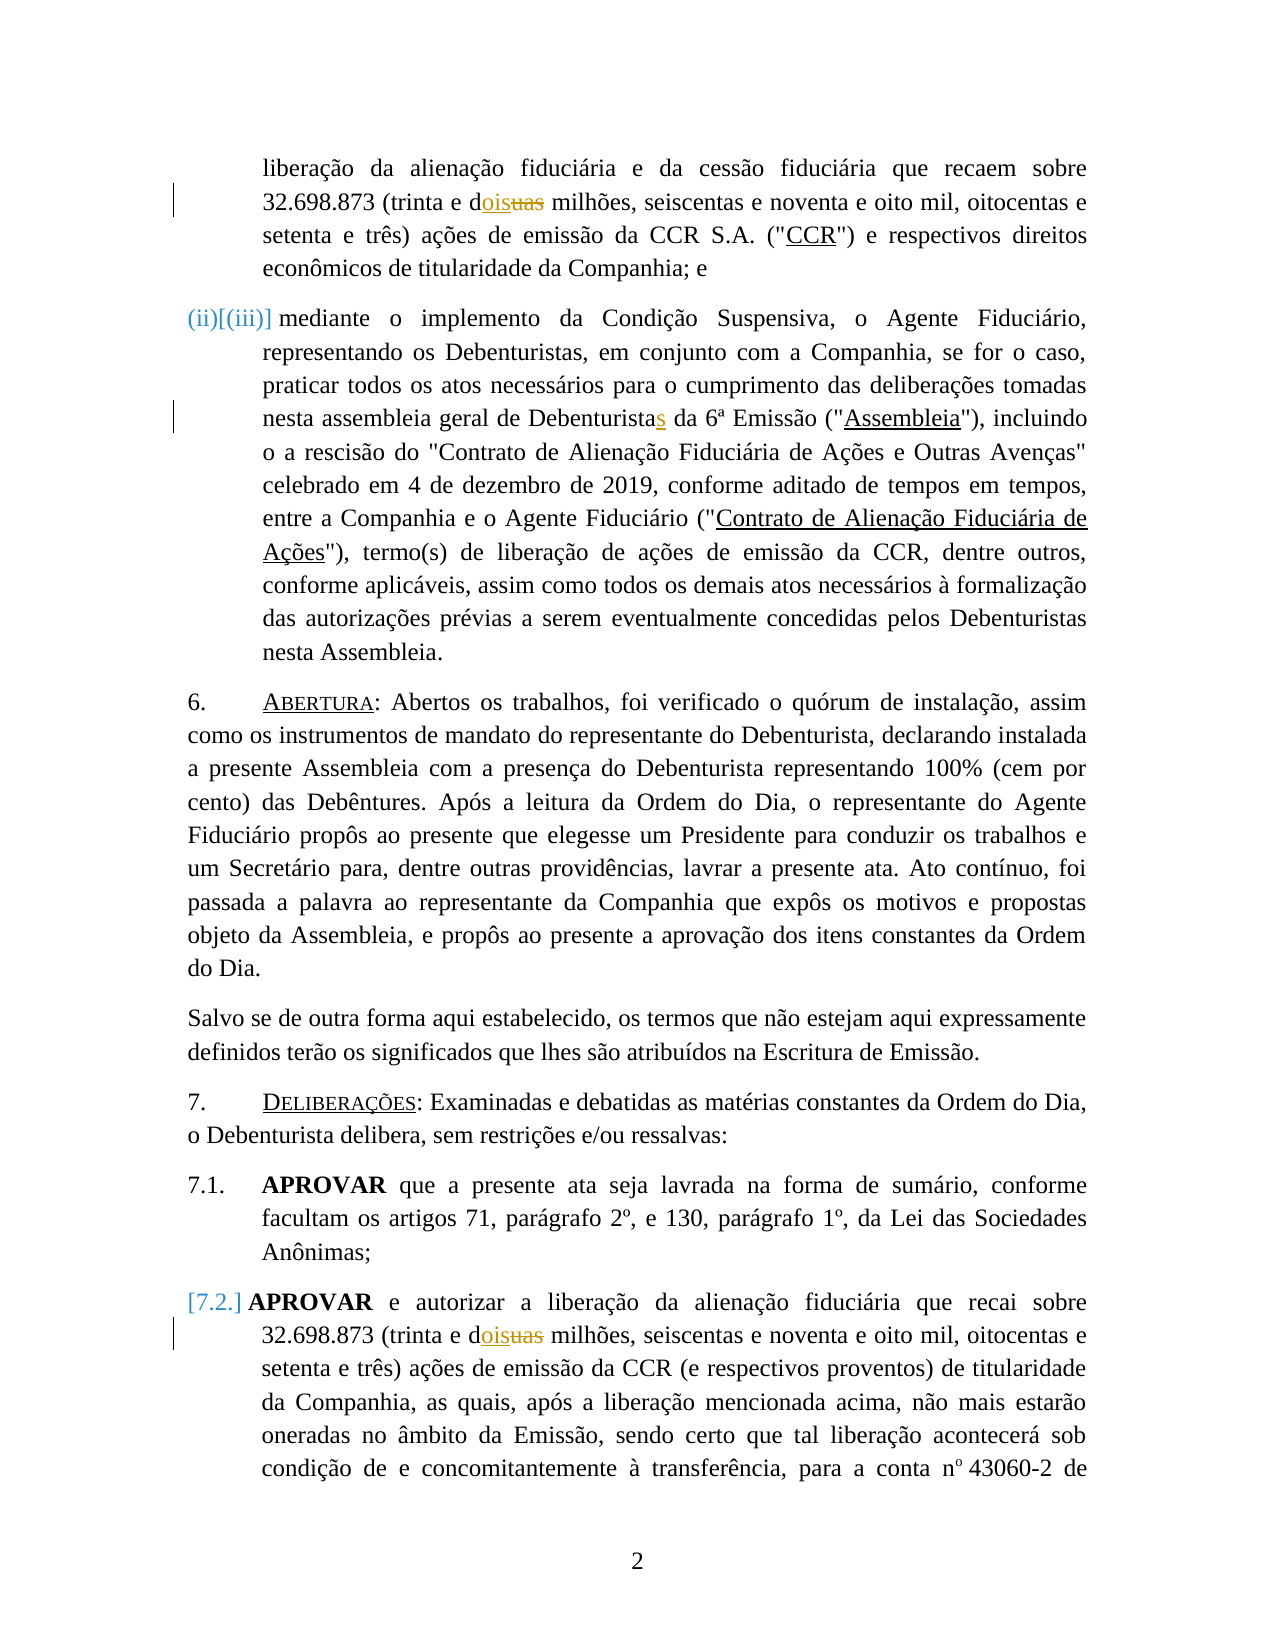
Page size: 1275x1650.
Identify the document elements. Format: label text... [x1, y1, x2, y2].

list Abertura: Abertos os trabalhos, foi verificado o quórum de instalação, assim como os instrumentos de mandato do representante do Debenturista, declarando instalada a presente Assembleia com a presença do Debenturista representando 100% (cem por cento) das Debêntures. Após a leitura da Ordem do Dia, o representante do Agente Fiduciário propôs ao presente que elegesse um Presidente para conduzir os trabalhos e um Secretário para, dentre outras providências, lavrar a presente ata. Ato contínuo, foi passada a palavra ao representante da Companhia que expôs os motivos e propostas objeto da Assembleia, e propôs ao presente a aprovação dos itens constantes da Ordem do Dia. [187, 683, 1087, 983]
list APROVAR que a presente ata seja lavrada na forma de sumário, conforme facultam os artigos 71, parágrafo 2º, e 130, parágrafo 1º, da Lei das Sociedades Anônimas; [187, 1167, 1087, 1267]
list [187, 1283, 1087, 1483]
text Salvo se de outra forma aqui estabelecido, os termos que não estejam aqui expressamente definidos terão os significados que lhes são atribuídos na Escritura de Emissão. [187, 1000, 1087, 1067]
list mediante o implemento da Condição Suspensiva, o Agente Fiduciário, representando os Debenturistas, em conjunto com a Companhia, se for o caso, praticar todos os atos necessários para o cumprimento das deliberações tomadas nesta assembleia geral de Debenturista da 6ª Emissão ("Assembleia"), incluindo o a rescisão do "Contrato de Alienação Fiduciária de Ações e Outras Avenças" celebrado em 4 de dezembro de 2019, conforme aditado de tempos em tempos, entre a Companhia e o Agente Fiduciário ("Contrato de Alienação Fiduciária de Ações"), termo(s) de liberação de ações de emissão da CCR, dentre outros, conforme aplicáveis, assim como todos os demais atos necessários à formalização das autorizações prévias a serem eventualmente concedidas pelos Debenturistas nesta Assembleia. [187, 300, 1087, 667]
list Deliberações: Examinadas e debatidas as matérias constantes da Ordem do Dia, o Debenturista delibera, sem restrições e/ou ressalvas: [187, 1083, 1087, 1150]
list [187, 150, 1087, 283]
